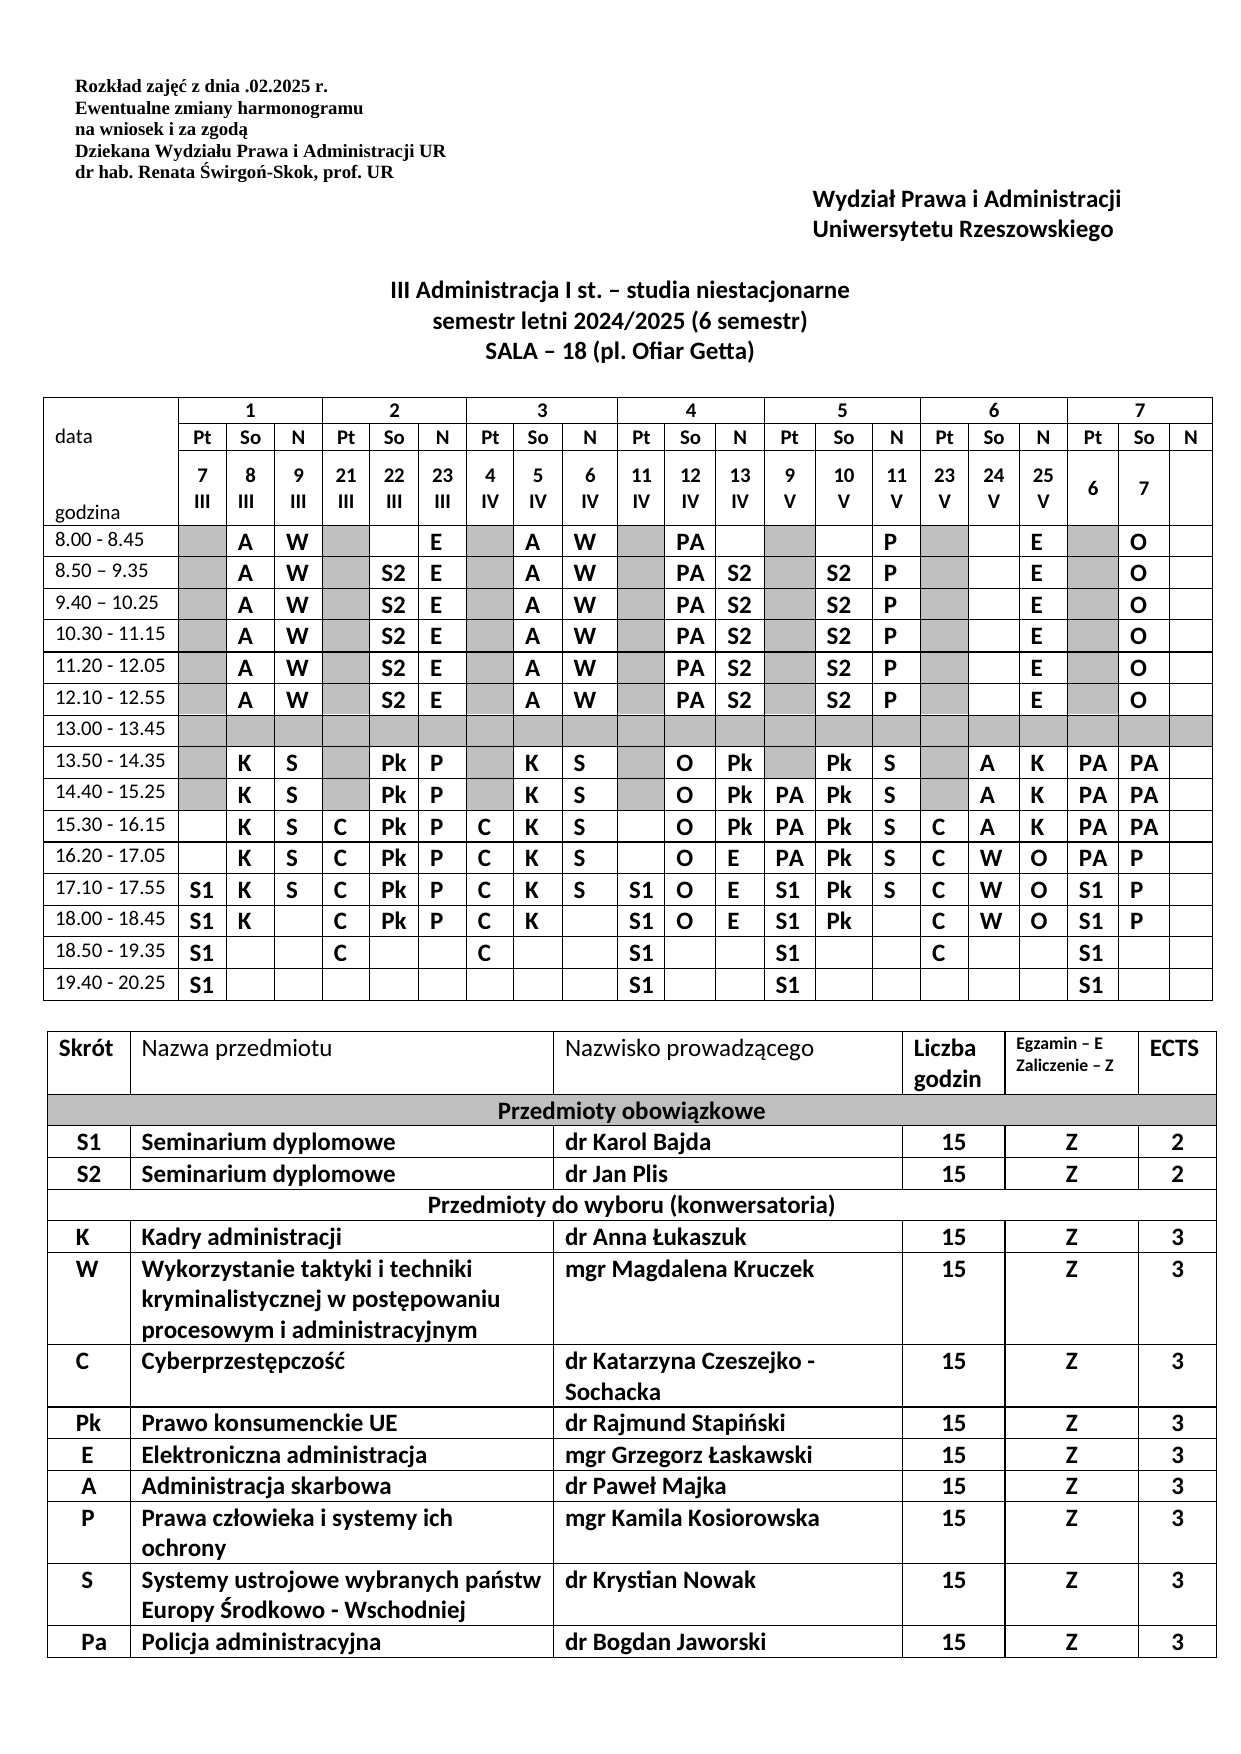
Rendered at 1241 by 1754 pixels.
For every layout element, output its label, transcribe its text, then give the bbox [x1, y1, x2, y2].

table_cell A [514, 620, 562, 651]
table_cell [969, 969, 1019, 1000]
table_cell S1 [1068, 969, 1118, 1000]
table_cell [467, 653, 513, 683]
table_cell [618, 589, 664, 619]
table_cell [419, 716, 466, 746]
table_cell 15 [903, 1158, 1004, 1188]
table_cell [921, 779, 968, 810]
table_cell S2 [370, 589, 418, 619]
table_cell K [227, 906, 274, 936]
table_cell Z [1006, 1471, 1138, 1501]
table_cell K [514, 874, 562, 904]
table_cell S2 [816, 557, 872, 588]
table_cell A [227, 526, 274, 556]
table_cell N [275, 424, 322, 450]
table_cell C [48, 1345, 130, 1406]
table_cell [969, 557, 1019, 588]
table_cell [618, 620, 664, 651]
table_cell P [419, 906, 466, 936]
table_cell [765, 589, 815, 619]
table_cell [370, 526, 418, 556]
table_cell 12.10 - 12.55 [44, 684, 178, 714]
table_cell Pk [816, 843, 872, 873]
table_cell E [716, 843, 764, 873]
table_cell C [467, 937, 513, 968]
table_cell A [514, 589, 562, 619]
table_cell [467, 779, 513, 810]
table_cell A [514, 653, 562, 683]
table_cell 3 [1139, 1221, 1216, 1252]
table_cell dr Bogdan Jaworski [554, 1626, 902, 1657]
table_cell [467, 716, 513, 746]
table_cell 16.20 - 17.05 [44, 843, 178, 873]
table_cell K [48, 1221, 130, 1252]
table_cell A [514, 557, 562, 588]
table_cell K [227, 747, 274, 778]
table_cell PA [1068, 811, 1118, 841]
table_cell Prawa człowieka i systemy ich ochrony [131, 1502, 553, 1563]
table_cell 15 [903, 1221, 1004, 1252]
table_cell Systemy ustrojowe wybranych państw Europy Środkowo - Wschodniej [131, 1564, 553, 1625]
table_cell [370, 716, 418, 746]
table_cell A [969, 779, 1019, 810]
table_cell Pk [370, 906, 418, 936]
table_cell O [1119, 620, 1169, 651]
table_header Liczba godzin [903, 1032, 1004, 1094]
table_cell S1 [1068, 906, 1118, 936]
table_cell O [1119, 653, 1169, 683]
table_cell [816, 716, 872, 746]
table_cell P [1119, 874, 1169, 904]
table_cell W [48, 1253, 130, 1344]
table_cell 13 IV [716, 451, 764, 525]
table_cell S [563, 811, 617, 841]
table_cell [969, 620, 1019, 651]
table_header Skrót [48, 1032, 130, 1094]
table_cell [275, 937, 322, 968]
table_cell 15 [903, 1408, 1004, 1438]
table_cell P [1119, 843, 1169, 873]
table_cell N [1170, 424, 1212, 450]
table_cell P [873, 526, 920, 556]
table_cell [563, 937, 617, 968]
table_cell Pk [48, 1408, 130, 1438]
table_cell So [370, 424, 418, 450]
table_cell dr Rajmund Stapiński [554, 1408, 902, 1438]
table_cell S [873, 779, 920, 810]
table_cell So [514, 424, 562, 450]
table_cell [323, 557, 369, 588]
text semestr letni 2024/2025 (6 semestr) [75, 305, 1165, 336]
table_cell S1 [48, 1126, 130, 1157]
table_cell O [665, 747, 715, 778]
text Uniwersytetu Rzeszowskiego [75, 213, 1165, 244]
table_cell 11 V [873, 451, 920, 525]
table_cell 15.30 - 16.15 [44, 811, 178, 841]
table_cell 14.40 - 15.25 [44, 779, 178, 810]
table_cell O [1119, 526, 1169, 556]
table_cell PA [1068, 779, 1118, 810]
table_cell Pk [816, 779, 872, 810]
table_cell K [1020, 779, 1067, 810]
table_cell S [275, 843, 322, 873]
table_cell [618, 747, 664, 778]
table_cell Z [1006, 1626, 1138, 1657]
table_cell S1 [1068, 937, 1118, 968]
table_cell S1 [618, 874, 664, 904]
table_cell S1 [179, 937, 226, 968]
table_cell N [563, 424, 617, 450]
table_cell C [921, 906, 968, 936]
table_cell S2 [816, 589, 872, 619]
table_cell S1 [179, 906, 226, 936]
table_cell Z [1006, 1345, 1138, 1406]
table_cell S2 [370, 620, 418, 651]
table_cell A [969, 747, 1019, 778]
table_cell C [921, 874, 968, 904]
table_cell [1170, 653, 1212, 683]
table_cell E [419, 653, 466, 683]
table_cell PA [1119, 747, 1169, 778]
table_cell 15 [903, 1126, 1004, 1157]
table_cell mgr Kamila Kosiorowska [554, 1502, 902, 1563]
table_cell 3 [1139, 1626, 1216, 1657]
table_cell [618, 811, 664, 841]
table_cell [467, 526, 513, 556]
table_cell K [227, 811, 274, 841]
table_cell dr Anna Łukaszuk [554, 1221, 902, 1252]
table_cell So [816, 424, 872, 450]
table_cell K [514, 811, 562, 841]
table_cell Pt [1068, 424, 1118, 450]
table_cell [323, 716, 369, 746]
table_cell C [921, 811, 968, 841]
table_cell 3 [1139, 1502, 1216, 1563]
table_cell [716, 937, 764, 968]
table_header 7 [1068, 398, 1212, 423]
table_cell P [419, 874, 466, 904]
table_cell [969, 716, 1019, 746]
table_cell S1 [618, 906, 664, 936]
table_cell PA [765, 779, 815, 810]
table_cell C [323, 811, 369, 841]
table_cell [179, 811, 226, 841]
table_cell S2 [816, 653, 872, 683]
table_cell K [1020, 811, 1067, 841]
table_cell W [563, 589, 617, 619]
table_cell 7 [1119, 451, 1169, 525]
table_cell [665, 716, 715, 746]
table_cell Pt [467, 424, 513, 450]
table_cell [969, 937, 1019, 968]
table_cell S [563, 874, 617, 904]
table_cell 15 [903, 1253, 1004, 1344]
table_cell 23 III [419, 451, 466, 525]
table_cell [514, 937, 562, 968]
table_cell dr Katarzyna Czeszejko - Sochacka [554, 1345, 902, 1406]
table_cell Pk [816, 747, 872, 778]
table_cell S [275, 747, 322, 778]
table_cell O [665, 811, 715, 841]
table_cell [1170, 684, 1212, 714]
table_cell Pk [716, 747, 764, 778]
table_cell S1 [765, 969, 815, 1000]
table_cell C [921, 937, 968, 968]
table_cell N [873, 424, 920, 450]
table_cell Pa [48, 1626, 130, 1657]
table_cell K [514, 747, 562, 778]
table_cell [179, 589, 226, 619]
table_cell [816, 937, 872, 968]
table_cell K [1020, 747, 1067, 778]
table_cell E [419, 526, 466, 556]
table_cell S [873, 747, 920, 778]
table_cell K [227, 843, 274, 873]
table_cell S2 [716, 589, 764, 619]
table_cell [873, 969, 920, 1000]
table_cell [873, 906, 920, 936]
table_cell [179, 557, 226, 588]
table_cell [716, 969, 764, 1000]
table_cell W [563, 653, 617, 683]
table_cell 24 V [969, 451, 1019, 525]
table_cell [323, 589, 369, 619]
table_cell P [873, 653, 920, 683]
table_cell [1170, 451, 1212, 525]
text Wydział Prawa i Administracji [75, 183, 1165, 213]
table_cell [514, 969, 562, 1000]
table_cell [816, 969, 872, 1000]
table_cell [1170, 874, 1212, 904]
table_header Nazwa przedmiotu [131, 1032, 553, 1094]
table_cell Seminarium dyplomowe [131, 1126, 553, 1157]
table_cell 2 [1139, 1126, 1216, 1157]
table_cell 17.10 - 17.55 [44, 874, 178, 904]
table_cell W [563, 620, 617, 651]
table_cell [618, 779, 664, 810]
table_cell S2 [370, 684, 418, 714]
text III Administracja I st. – studia niestacjonarne [75, 274, 1165, 305]
table_cell E [419, 557, 466, 588]
table_cell PA [665, 526, 715, 556]
table_cell [179, 526, 226, 556]
table_cell P [419, 843, 466, 873]
table_cell E [1020, 589, 1067, 619]
table_cell [370, 969, 418, 1000]
table_cell [969, 684, 1019, 714]
table_cell K [227, 874, 274, 904]
table_cell 3 [1139, 1345, 1216, 1406]
table_cell S [873, 843, 920, 873]
table_cell Pk [816, 874, 872, 904]
table_cell A [227, 653, 274, 683]
table_cell [1170, 779, 1212, 810]
table_cell [1170, 526, 1212, 556]
table_cell S [563, 779, 617, 810]
table_header 6 [921, 398, 1067, 423]
table_cell W [275, 684, 322, 714]
table_cell [179, 620, 226, 651]
table_cell [467, 557, 513, 588]
table_cell 13.50 - 14.35 [44, 747, 178, 778]
table_cell [765, 716, 815, 746]
table_cell A [514, 526, 562, 556]
table_cell [1068, 589, 1118, 619]
table_cell [1020, 716, 1067, 746]
table_cell P [419, 811, 466, 841]
table_cell 15 [903, 1345, 1004, 1406]
table_cell 8.00 - 8.45 [44, 526, 178, 556]
table_cell P [873, 684, 920, 714]
table_cell [1068, 684, 1118, 714]
table_cell [969, 589, 1019, 619]
table_cell [323, 779, 369, 810]
table_cell S1 [1068, 874, 1118, 904]
table_cell [419, 937, 466, 968]
table_cell 15 [903, 1502, 1004, 1563]
table_cell [1170, 747, 1212, 778]
table_cell [179, 684, 226, 714]
table_cell [1119, 969, 1169, 1000]
table_cell S2 [370, 557, 418, 588]
table_cell [618, 653, 664, 683]
table_cell So [665, 424, 715, 450]
table_cell [921, 747, 968, 778]
table_cell S [275, 779, 322, 810]
table_cell 15 [903, 1471, 1004, 1501]
table_cell [1068, 716, 1118, 746]
table_cell [618, 843, 664, 873]
table_cell Z [1006, 1502, 1138, 1563]
table_cell Administracja skarbowa [131, 1471, 553, 1501]
table_cell 15 [903, 1564, 1004, 1625]
table_cell N [1020, 424, 1067, 450]
table_cell Z [1006, 1126, 1138, 1157]
table_cell 19.40 - 20.25 [44, 969, 178, 1000]
table_cell [323, 653, 369, 683]
table_cell mgr Magdalena Kruczek [554, 1253, 902, 1344]
table_cell S [275, 874, 322, 904]
table_cell [227, 969, 274, 1000]
table_cell Pt [765, 424, 815, 450]
table_cell [873, 937, 920, 968]
text Rozkład zajęć z dnia .02.2025 r. [75, 75, 1165, 97]
table_cell Pt [921, 424, 968, 450]
table_cell [179, 747, 226, 778]
table_cell 8 III [227, 451, 274, 525]
table_cell [563, 969, 617, 1000]
table_cell [1170, 557, 1212, 588]
table_cell [1068, 526, 1118, 556]
table_cell S2 [370, 653, 418, 683]
table_cell A [227, 620, 274, 651]
table_cell W [275, 620, 322, 651]
table_cell 11.20 - 12.05 [44, 653, 178, 683]
table_cell E [1020, 557, 1067, 588]
table_cell S2 [716, 684, 764, 714]
table_cell S2 [816, 684, 872, 714]
table_cell S1 [765, 937, 815, 968]
table_cell 12 IV [665, 451, 715, 525]
table_cell [765, 747, 815, 778]
table_cell Przedmioty obowiązkowe [48, 1095, 1216, 1125]
table_cell dr Krystian Nowak [554, 1564, 902, 1625]
table_cell [765, 620, 815, 651]
table_cell 8.50 – 9.35 [44, 557, 178, 588]
table_cell Pk [716, 811, 764, 841]
table_cell So [969, 424, 1019, 450]
table_cell PA [665, 620, 715, 651]
table_cell 9 III [275, 451, 322, 525]
table_cell [179, 716, 226, 746]
table_cell K [514, 843, 562, 873]
table_cell W [969, 906, 1019, 936]
table_cell 3 [1139, 1471, 1216, 1501]
table_cell E [1020, 684, 1067, 714]
table_cell Pt [179, 424, 226, 450]
table_cell 5 IV [514, 451, 562, 525]
table_cell So [227, 424, 274, 450]
table_cell 18.00 - 18.45 [44, 906, 178, 936]
table_cell S1 [765, 906, 815, 936]
table_cell P [419, 779, 466, 810]
table_cell 6 IV [563, 451, 617, 525]
table_cell C [323, 906, 369, 936]
table_cell [765, 526, 815, 556]
table_cell [921, 684, 968, 714]
table_cell C [467, 843, 513, 873]
table_cell P [873, 589, 920, 619]
table_cell S2 [716, 557, 764, 588]
table_cell S1 [179, 874, 226, 904]
table_cell O [665, 874, 715, 904]
table_cell [765, 684, 815, 714]
table_cell Wykorzystanie taktyki i techniki kryminalistycznej w postępowaniu procesowym i administracyjnym [131, 1253, 553, 1344]
table_cell [618, 716, 664, 746]
table_cell Policja administracyjna [131, 1626, 553, 1657]
table_cell [179, 843, 226, 873]
table_cell PA [1068, 747, 1118, 778]
table_cell Pk [370, 811, 418, 841]
table_cell [179, 653, 226, 683]
table_cell [323, 969, 369, 1000]
table_cell Seminarium dyplomowe [131, 1158, 553, 1188]
table_cell O [1119, 589, 1169, 619]
table_cell [921, 557, 968, 588]
table_cell Pk [370, 843, 418, 873]
table_cell [323, 526, 369, 556]
text SALA – 18 (pl. Ofiar Getta) [75, 336, 1165, 366]
table_cell S [563, 843, 617, 873]
table_cell 6 [1068, 451, 1118, 525]
table_header 4 [618, 398, 764, 423]
table_cell 2 [1139, 1158, 1216, 1188]
table_cell C [467, 811, 513, 841]
table_header data godzina [44, 398, 178, 525]
table_cell [921, 969, 968, 1000]
table_cell 15 [903, 1626, 1004, 1657]
table_cell [514, 716, 562, 746]
table_cell E [1020, 620, 1067, 651]
table_cell Pk [716, 779, 764, 810]
table_cell [419, 969, 466, 1000]
table_cell PA [1068, 843, 1118, 873]
table_cell Elektroniczna administracja [131, 1439, 553, 1469]
text Ewentualne zmiany harmonogramu [75, 97, 1165, 118]
table_cell 23 V [921, 451, 968, 525]
table_cell [921, 716, 968, 746]
table_cell S2 [48, 1158, 130, 1188]
text na wniosek i za zgodą Dziekana Wydziału Prawa i Administracji UR [75, 118, 1165, 161]
table_cell W [563, 684, 617, 714]
table_cell S2 [716, 653, 764, 683]
table_cell Z [1006, 1564, 1138, 1625]
table_cell [665, 969, 715, 1000]
table_cell Pk [816, 906, 872, 936]
table_cell [765, 557, 815, 588]
table_cell PA [765, 843, 815, 873]
table_cell [1068, 653, 1118, 683]
table_cell Pk [370, 779, 418, 810]
table_cell PA [665, 653, 715, 683]
table_cell PA [665, 557, 715, 588]
table_cell W [275, 557, 322, 588]
table_cell S1 [618, 969, 664, 1000]
table_cell P [873, 620, 920, 651]
table_cell S2 [716, 620, 764, 651]
table_cell [1119, 716, 1169, 746]
table_cell PA [1119, 779, 1169, 810]
table_cell [1170, 589, 1212, 619]
table_cell W [563, 526, 617, 556]
table_cell [179, 779, 226, 810]
table_cell 13.00 - 13.45 [44, 716, 178, 746]
table_cell [370, 937, 418, 968]
table_cell S1 [179, 969, 226, 1000]
table_cell [275, 969, 322, 1000]
table_cell PA [665, 589, 715, 619]
table_header 2 [323, 398, 466, 423]
table_cell C [467, 874, 513, 904]
table_cell S2 [816, 620, 872, 651]
table_cell S [873, 811, 920, 841]
table_cell [969, 653, 1019, 683]
table_cell [921, 526, 968, 556]
table_cell 9 V [765, 451, 815, 525]
table_cell mgr Grzegorz Łaskawski [554, 1439, 902, 1469]
table_cell O [1119, 557, 1169, 588]
table_cell O [1020, 906, 1067, 936]
table_cell K [514, 906, 562, 936]
table_cell 7 III [179, 451, 226, 525]
table_cell W [563, 557, 617, 588]
table_cell E [419, 684, 466, 714]
table_cell K [514, 779, 562, 810]
table_cell Pk [370, 874, 418, 904]
table_cell [467, 747, 513, 778]
table_cell [921, 653, 968, 683]
table_cell A [48, 1471, 130, 1501]
table_cell [1020, 969, 1067, 1000]
table_cell 11 IV [618, 451, 664, 525]
table_cell PA [1119, 811, 1169, 841]
table_cell W [275, 526, 322, 556]
table_cell O [1020, 874, 1067, 904]
table_cell 4 IV [467, 451, 513, 525]
table_cell W [969, 874, 1019, 904]
table_cell O [665, 906, 715, 936]
table_cell O [665, 779, 715, 810]
table_cell Z [1006, 1439, 1138, 1469]
table_cell [921, 620, 968, 651]
table_cell [665, 937, 715, 968]
table_cell E [716, 874, 764, 904]
table_cell C [323, 937, 369, 968]
table_cell dr Karol Bajda [554, 1126, 902, 1157]
table_cell [969, 526, 1019, 556]
table_header Egzamin – E Zaliczenie – Z [1006, 1032, 1138, 1094]
table_cell A [227, 557, 274, 588]
table_cell E [419, 589, 466, 619]
table_header Nazwisko prowadzącego [554, 1032, 902, 1094]
table_cell A [227, 684, 274, 714]
table_cell K [227, 779, 274, 810]
table_cell Z [1006, 1158, 1138, 1188]
table_cell Przedmioty do wyboru (konwersatoria) [48, 1190, 1216, 1220]
table_cell [716, 716, 764, 746]
table_cell 9.40 – 10.25 [44, 589, 178, 619]
table_cell W [275, 589, 322, 619]
table_cell [1170, 620, 1212, 651]
table_cell dr Jan Plis [554, 1158, 902, 1188]
table_cell P [48, 1502, 130, 1563]
table_cell E [716, 906, 764, 936]
table_cell [618, 684, 664, 714]
table_cell [1068, 557, 1118, 588]
table_cell Z [1006, 1408, 1138, 1438]
table_cell C [467, 906, 513, 936]
table_header 5 [765, 398, 920, 423]
table_header 3 [467, 398, 617, 423]
table_cell 25 V [1020, 451, 1067, 525]
table_cell [618, 557, 664, 588]
table_cell 3 [1139, 1253, 1216, 1344]
table_cell [1068, 620, 1118, 651]
table_cell [1170, 716, 1212, 746]
table_cell A [969, 811, 1019, 841]
table_cell C [323, 843, 369, 873]
table_cell E [48, 1439, 130, 1469]
table_cell Z [1006, 1221, 1138, 1252]
table_cell W [969, 843, 1019, 873]
table_cell S [563, 747, 617, 778]
table_cell [1170, 969, 1212, 1000]
table_cell [323, 747, 369, 778]
table_cell [275, 906, 322, 936]
table_header ECTS [1139, 1032, 1216, 1094]
table_cell 15 [903, 1439, 1004, 1469]
table_cell [1170, 811, 1212, 841]
table_cell 3 [1139, 1564, 1216, 1625]
table_cell O [665, 843, 715, 873]
table_cell [227, 716, 274, 746]
table_cell O [1119, 684, 1169, 714]
table_cell Cyberprzestępczość [131, 1345, 553, 1406]
text dr hab. Renata Świrgoń-Skok, prof. UR [75, 161, 1165, 183]
table_cell N [716, 424, 764, 450]
table_cell [816, 526, 872, 556]
table_cell O [1020, 843, 1067, 873]
table_cell 3 [1139, 1439, 1216, 1469]
table_cell [323, 684, 369, 714]
table_cell S1 [618, 937, 664, 968]
table_cell [467, 589, 513, 619]
table_cell [275, 716, 322, 746]
table_cell Pt [618, 424, 664, 450]
table_cell [1170, 906, 1212, 936]
table_cell dr Paweł Majka [554, 1471, 902, 1501]
table_cell [563, 906, 617, 936]
table_cell [921, 589, 968, 619]
table_cell 10.30 - 11.15 [44, 620, 178, 651]
table_cell E [419, 620, 466, 651]
table_cell PA [765, 811, 815, 841]
table_cell P [419, 747, 466, 778]
table_cell E [1020, 653, 1067, 683]
table_cell 18.50 - 19.35 [44, 937, 178, 968]
table_cell A [514, 684, 562, 714]
table_cell Pk [370, 747, 418, 778]
table_cell PA [665, 684, 715, 714]
table_cell So [1119, 424, 1169, 450]
table_cell Prawo konsumenckie UE [131, 1408, 553, 1438]
table_cell S [48, 1564, 130, 1625]
table_cell P [873, 557, 920, 588]
table_cell [467, 620, 513, 651]
table_cell C [921, 843, 968, 873]
table_cell [1119, 937, 1169, 968]
table_cell [716, 526, 764, 556]
table_header 1 [179, 398, 322, 423]
table_cell [1170, 843, 1212, 873]
table_cell [227, 937, 274, 968]
table_cell [467, 684, 513, 714]
table_cell 22 III [370, 451, 418, 525]
table_cell [765, 653, 815, 683]
table_cell [467, 969, 513, 1000]
table_cell 3 [1139, 1408, 1216, 1438]
table_cell W [275, 653, 322, 683]
table_cell S1 [765, 874, 815, 904]
table_cell A [227, 589, 274, 619]
table_cell N [419, 424, 466, 450]
table_cell P [1119, 906, 1169, 936]
table_cell 10 V [816, 451, 872, 525]
table_cell 21 III [323, 451, 369, 525]
table_cell Z [1006, 1253, 1138, 1344]
table_cell [323, 620, 369, 651]
table_cell S [873, 874, 920, 904]
table_cell S [275, 811, 322, 841]
table_cell [873, 716, 920, 746]
table_cell C [323, 874, 369, 904]
table_cell [563, 716, 617, 746]
table_cell Pk [816, 811, 872, 841]
table_cell [1170, 937, 1212, 968]
table_cell [1020, 937, 1067, 968]
table_cell Pt [323, 424, 369, 450]
table_cell [618, 526, 664, 556]
table_cell E [1020, 526, 1067, 556]
table_cell Kadry administracji [131, 1221, 553, 1252]
